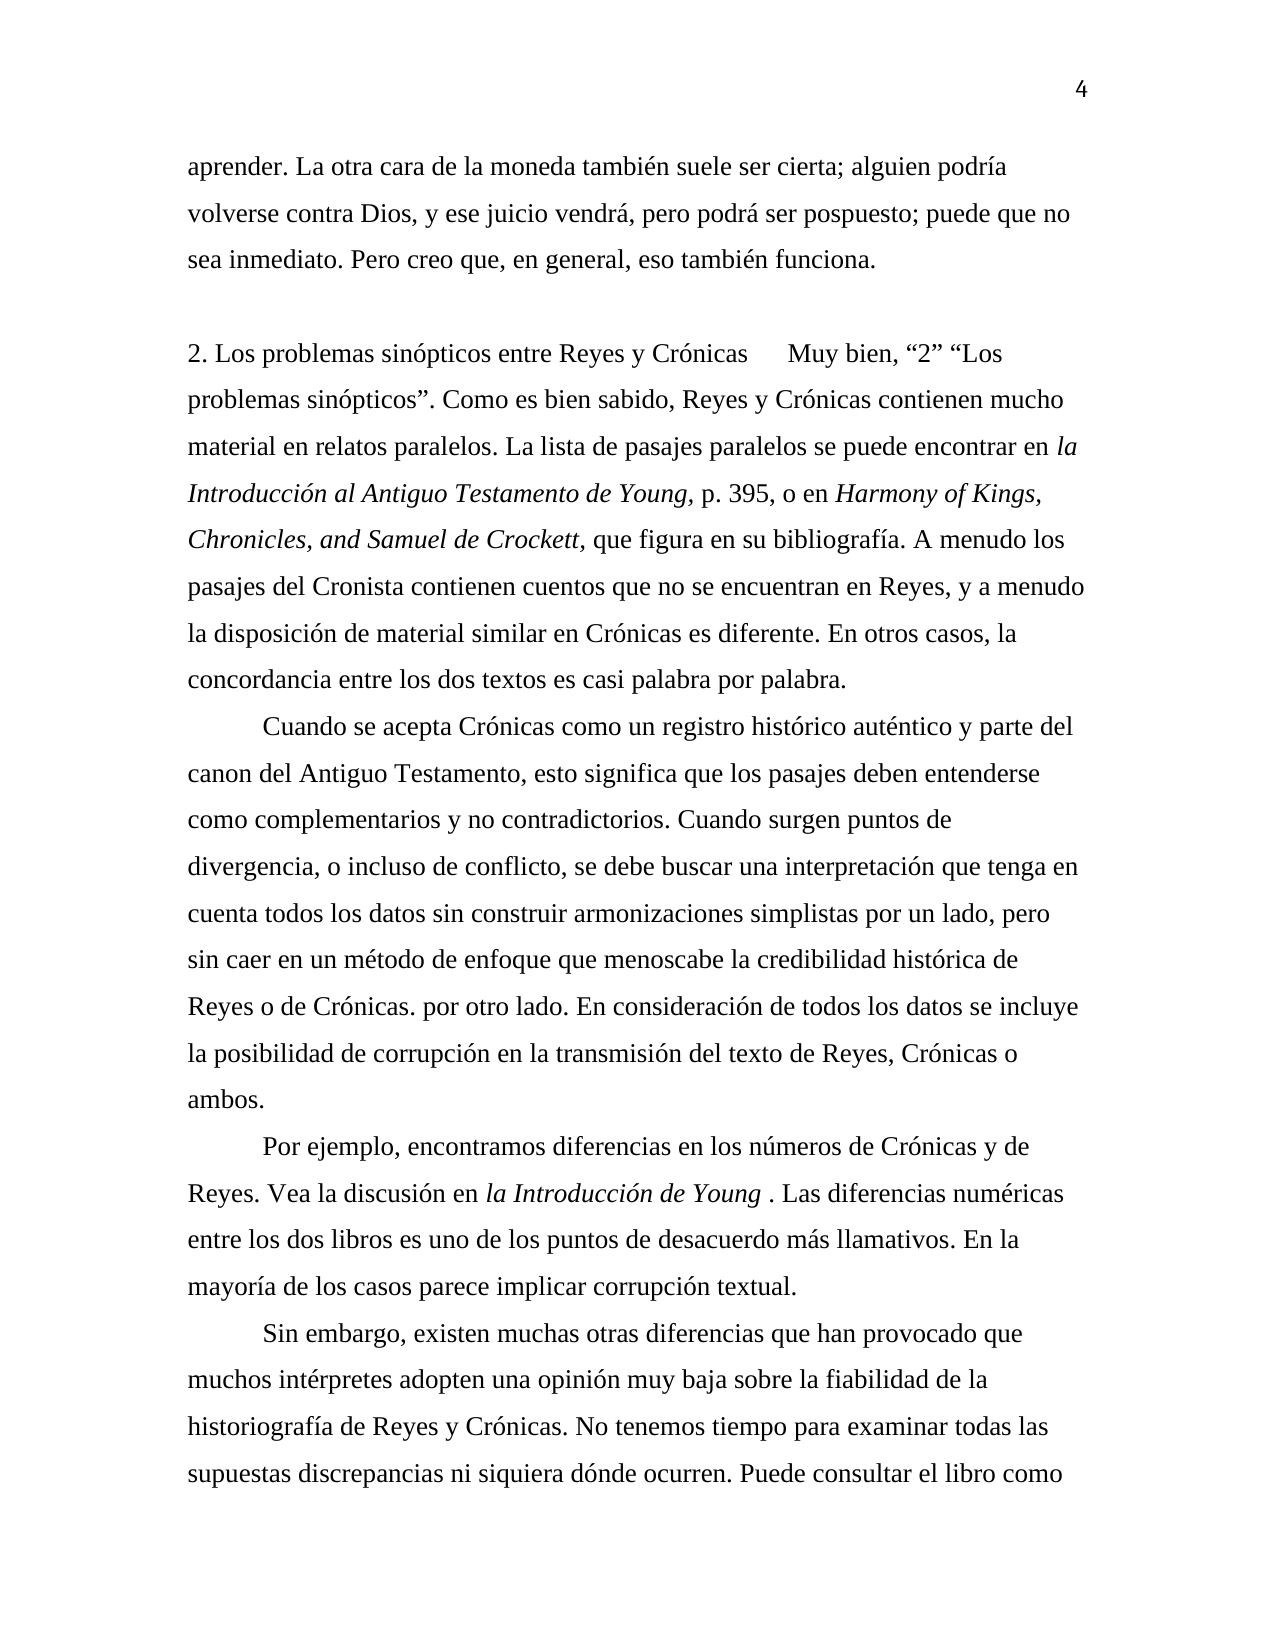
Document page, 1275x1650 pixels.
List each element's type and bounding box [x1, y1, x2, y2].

text [187, 150, 1087, 1488]
